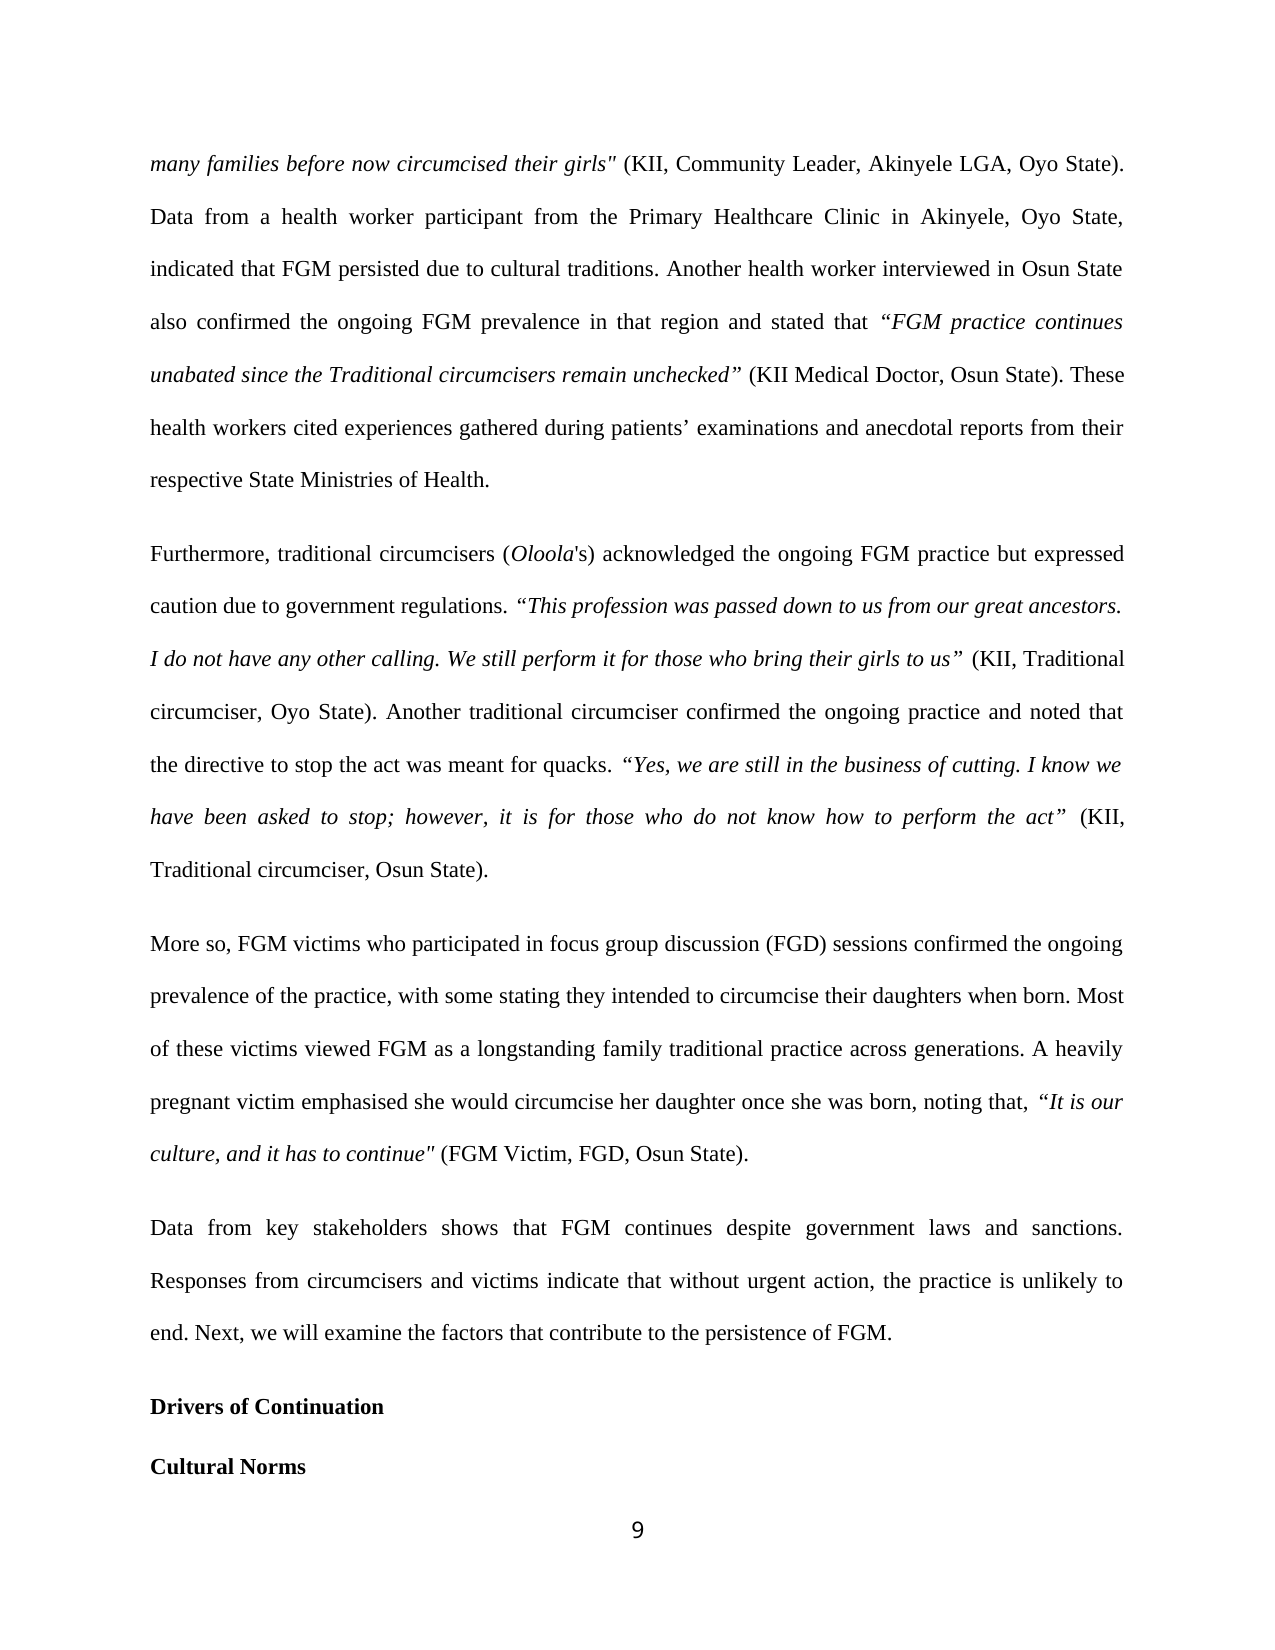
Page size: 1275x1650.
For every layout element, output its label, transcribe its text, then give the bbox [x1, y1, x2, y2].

text Furthermore, traditional circumcisers (Oloola's) acknowledged the ongoing FGM practice but expressed caution due to government regulations. “This profession was passed down to us from our great ancestors. I do not have any other calling. We still perform it for those who bring their girls to us” (KII, Traditional circumciser, Oyo State). Another traditional circumciser confirmed the ongoing practice and noted that the directive to stop the act was meant for quacks. “Yes, we are still in the business of cutting. I know we have been asked to stop; however, it is for those who do not know how to perform the act” (KII, Traditional circumciser, Osun State). [150, 540, 1125, 882]
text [150, 150, 1125, 493]
text Cultural Norms [150, 1453, 1125, 1479]
text More so, FGM victims who participated in focus group discussion (FGD) sessions confirmed the ongoing prevalence of the practice, with some stating they intended to circumcise their daughters when born. Most of these victims viewed FGM as a longstanding family traditional practice across generations. A heavily pregnant victim emphasised she would circumcise her daughter once she was born, noting that, “It is our culture, and it has to continue" (FGM Victim, FGD, Osun State). [150, 929, 1125, 1167]
text Data from key stakeholders shows that FGM continues despite government laws and sanctions. Responses from circumcisers and victims indicate that without urgent action, the practice is unlikely to end. Next, we will examine the factors that contribute to the persistence of FGM. [150, 1214, 1125, 1346]
text Drivers of Continuation [150, 1393, 1125, 1419]
